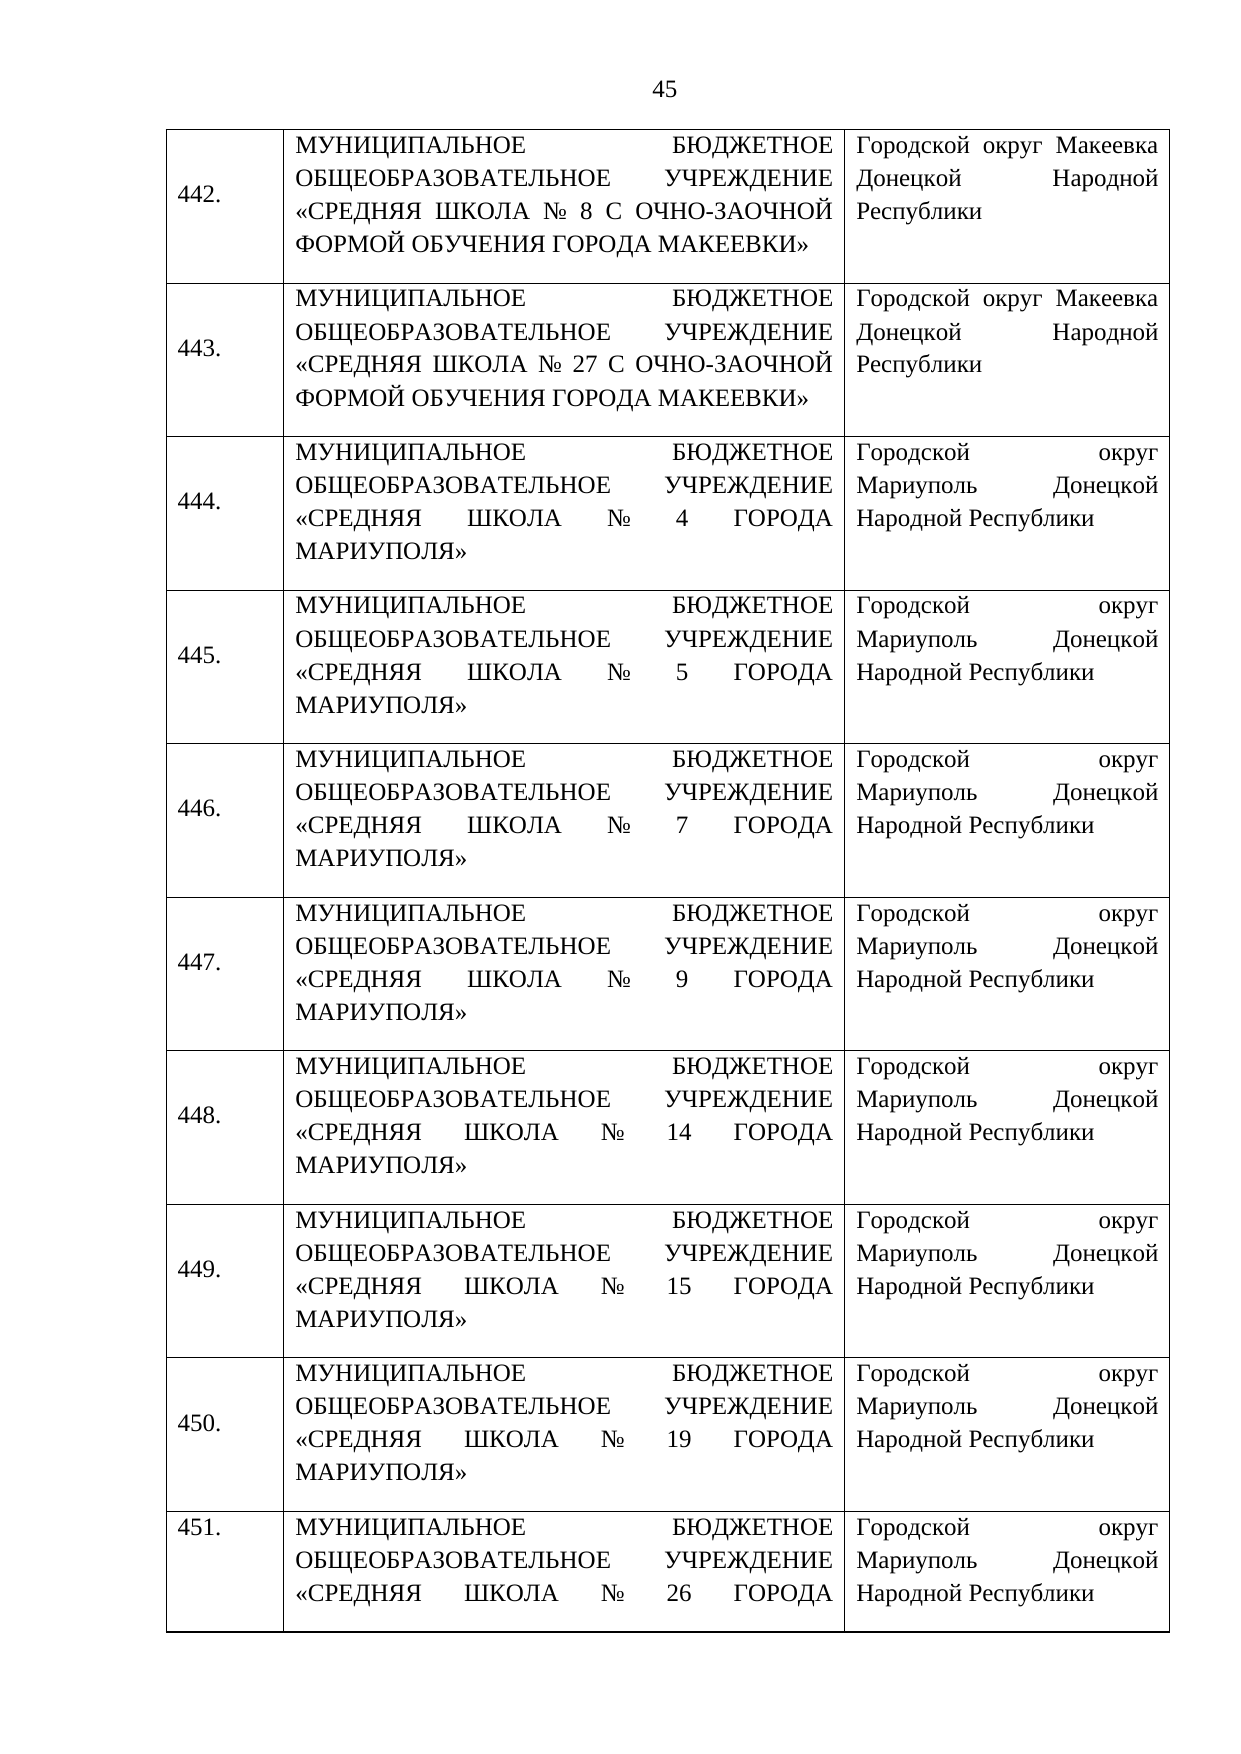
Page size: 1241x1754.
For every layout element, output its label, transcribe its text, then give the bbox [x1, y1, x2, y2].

table_cell МУНИЦИПАЛЬНОЕ БЮДЖЕТНОЕ ОБЩЕОБРАЗОВАТЕЛЬНОЕ УЧРЕЖДЕНИЕ «СРЕДНЯЯ ШКОЛА № 5 ГОРОДА МАРИУПОЛЯ» [284, 591, 844, 743]
table_cell МУНИЦИПАЛЬНОЕ БЮДЖЕТНОЕ ОБЩЕОБРАЗОВАТЕЛЬНОЕ УЧРЕЖДЕНИЕ «СРЕДНЯЯ ШКОЛА № 4 ГОРОДА МАРИУПОЛЯ» [284, 437, 844, 589]
table_cell [167, 744, 283, 897]
table_cell [167, 1051, 283, 1204]
table_cell МУНИЦИПАЛЬНОЕ БЮДЖЕТНОЕ ОБЩЕОБРАЗОВАТЕЛЬНОЕ УЧРЕЖДЕНИЕ «СРЕДНЯЯ ШКОЛА № 9 ГОРОДА МАРИУПОЛЯ» [284, 898, 844, 1050]
table_cell МУНИЦИПАЛЬНОЕ БЮДЖЕТНОЕ ОБЩЕОБРАЗОВАТЕЛЬНОЕ УЧРЕЖДЕНИЕ «СРЕДНЯЯ ШКОЛА № 19 ГОРОДА МАРИУПОЛЯ» [284, 1358, 844, 1511]
table_cell Городской округ Мариуполь Донецкой Народной Республики [845, 744, 1169, 897]
table_cell МУНИЦИПАЛЬНОЕ БЮДЖЕТНОЕ ОБЩЕОБРАЗОВАТЕЛЬНОЕ УЧРЕЖДЕНИЕ «СРЕДНЯЯ ШКОЛА № 8 С ОЧНО-ЗАОЧНОЙ ФОРМОЙ ОБУЧЕНИЯ ГОРОДА МАКЕЕВКИ» [284, 130, 844, 282]
table_cell [167, 591, 283, 743]
table_cell [167, 284, 283, 436]
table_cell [845, 1358, 1169, 1511]
table_cell МУНИЦИПАЛЬНОЕ БЮДЖЕТНОЕ ОБЩЕОБРАЗОВАТЕЛЬНОЕ УЧРЕЖДЕНИЕ «СРЕДНЯЯ ШКОЛА № 27 С ОЧНО-ЗАОЧНОЙ ФОРМОЙ ОБУЧЕНИЯ ГОРОДА МАКЕЕВКИ» [284, 284, 844, 436]
table_cell [167, 1358, 283, 1511]
table_cell Городской округ Мариуполь Донецкой Народной Республики [845, 1205, 1169, 1357]
table_cell Городской округ Мариуполь Донецкой Народной Республики [845, 1051, 1169, 1204]
table_cell [167, 437, 283, 589]
table_cell [167, 1512, 283, 1631]
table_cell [845, 1512, 1169, 1631]
table_cell [167, 1205, 283, 1357]
table_cell Городской округ Мариуполь Донецкой Народной Республики [845, 898, 1169, 1050]
table_cell Городской округ Макеевка Донецкой Народной Республики [845, 284, 1169, 436]
table_cell [167, 130, 283, 282]
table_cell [845, 130, 1169, 282]
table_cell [284, 1512, 844, 1631]
table_cell Городской округ Мариуполь Донецкой Народной Республики [845, 437, 1169, 589]
table_cell МУНИЦИПАЛЬНОЕ БЮДЖЕТНОЕ ОБЩЕОБРАЗОВАТЕЛЬНОЕ УЧРЕЖДЕНИЕ «СРЕДНЯЯ ШКОЛА № 14 ГОРОДА МАРИУПОЛЯ» [284, 1051, 844, 1204]
table_cell Городской округ Мариуполь Донецкой Народной Республики [845, 591, 1169, 743]
table_cell МУНИЦИПАЛЬНОЕ БЮДЖЕТНОЕ ОБЩЕОБРАЗОВАТЕЛЬНОЕ УЧРЕЖДЕНИЕ «СРЕДНЯЯ ШКОЛА № 15 ГОРОДА МАРИУПОЛЯ» [284, 1205, 844, 1357]
table_cell МУНИЦИПАЛЬНОЕ БЮДЖЕТНОЕ ОБЩЕОБРАЗОВАТЕЛЬНОЕ УЧРЕЖДЕНИЕ «СРЕДНЯЯ ШКОЛА № 7 ГОРОДА МАРИУПОЛЯ» [284, 744, 844, 897]
table_cell [167, 898, 283, 1050]
